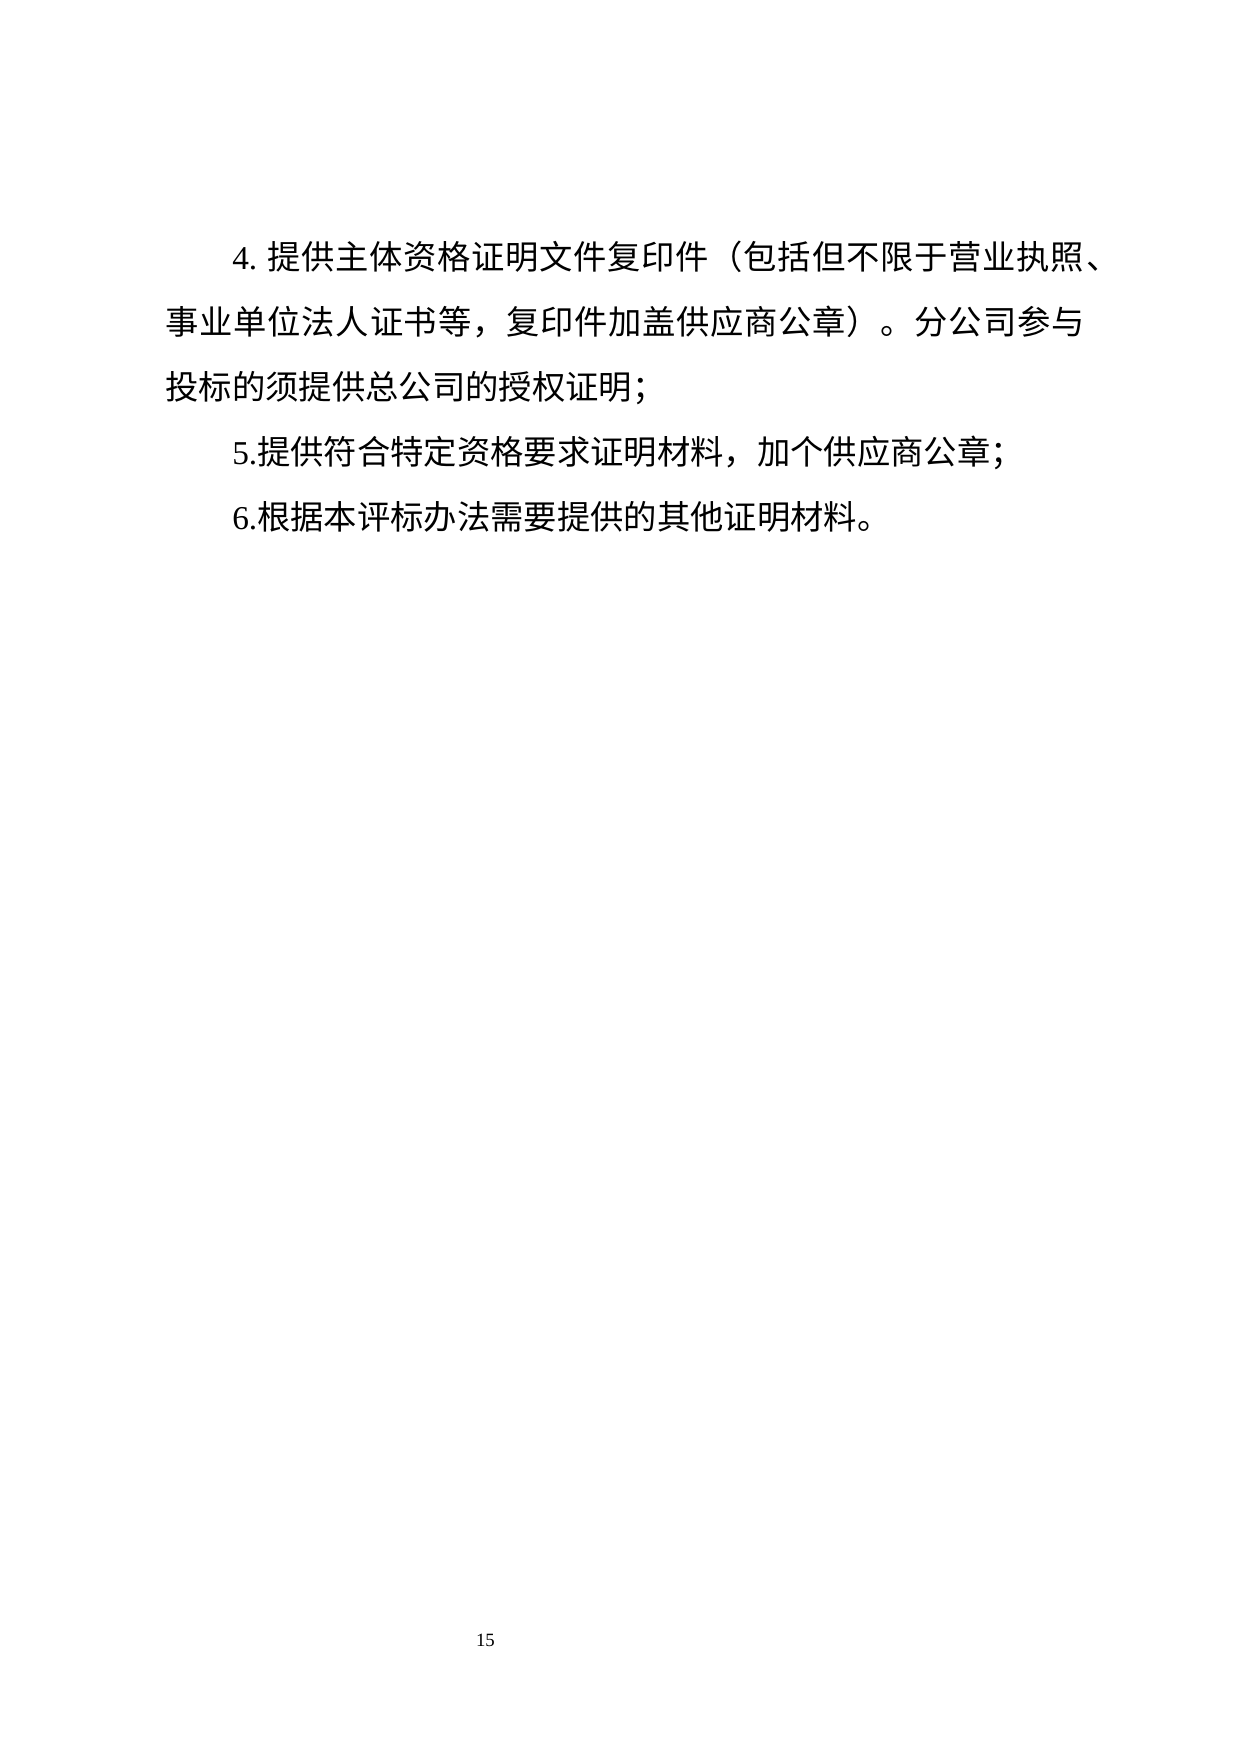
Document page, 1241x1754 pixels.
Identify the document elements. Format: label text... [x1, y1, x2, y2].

text 6.根据本评标办法需要提供的其他证明材料。 [165, 482, 1087, 547]
text 4. 提供主体资格证明文件复印件（包括但不限于营业执照、事业单位法人证书等，复印件加盖供应商公章）。分公司参与投标的须提供总公司的授权证明； [165, 222, 1087, 417]
text 5.提供符合特定资格要求证明材料，加个供应商公章； [165, 417, 1087, 482]
